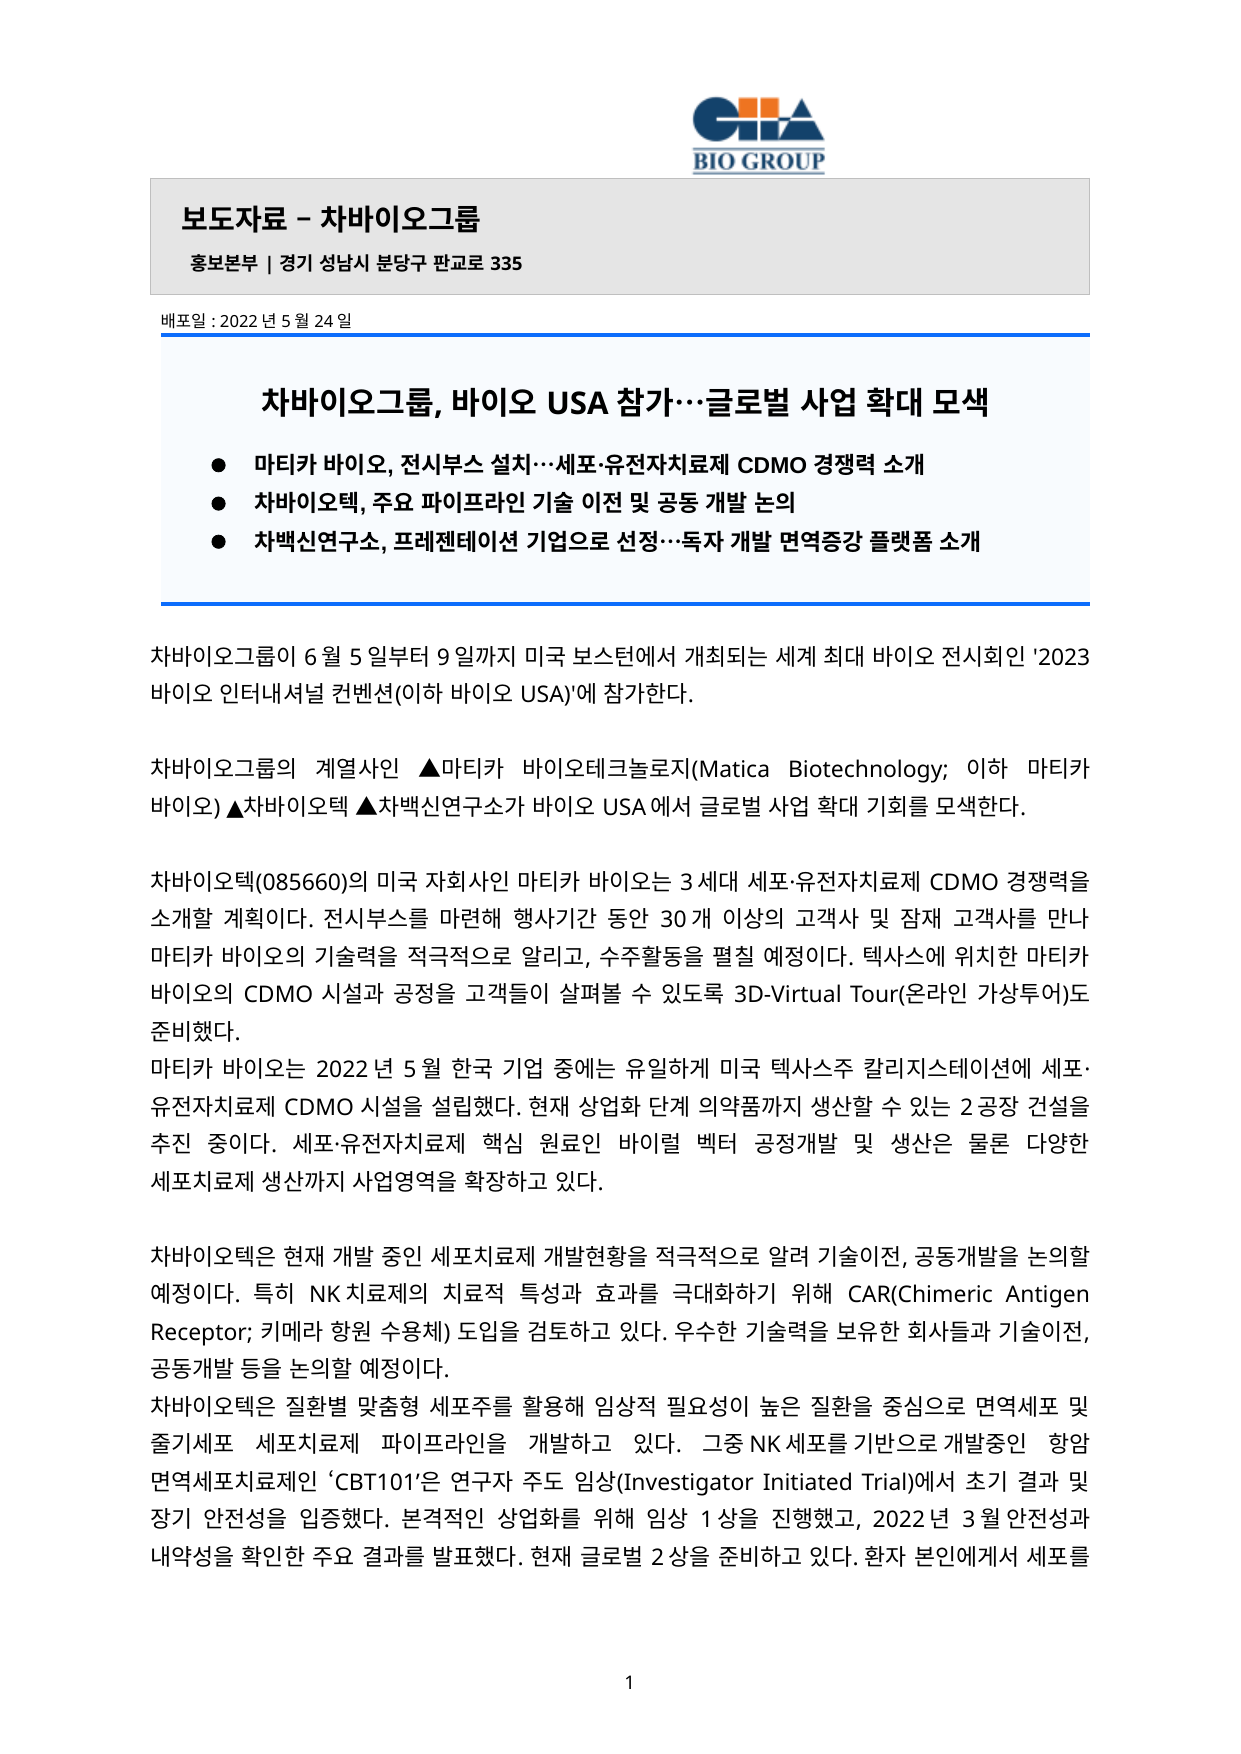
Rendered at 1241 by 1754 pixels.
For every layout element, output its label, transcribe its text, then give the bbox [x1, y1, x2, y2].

text 차바이오텍은 현재 개발 중인 세포치료제 개발현황을 적극적으로 알려 기술이전, 공동개발을 논의할 예정이다. 특히 NK치료제의 치료적 특성과 효과를 극대화하기 위해 CAR(Chimeric Antigen Receptor; 키메라 항원 수용체) 도입을 검토하고 있다. 우수한 기술력을 보유한 회사들과 기술이전, 공동개발 등을 논의할 예정이다. [150, 1235, 1090, 1385]
table_header 차바이오그룹, 바이오 USA 참가…글로벌 사업 확대 모색 마티카 바이오, 전시부스 설치…세포·유전자치료제 CDMO 경쟁력 소개 차바이오텍, 주요 파이프라인 기술 이전 및 공동 개발 논의 차백신연구소, 프레젠테이션 기업으로 선정…독자 개발 면역증강 플랫폼 소개 [161, 337, 1090, 602]
picture [684, 88, 836, 178]
text 차바이오텍(085660)의 미국 자회사인 마티카 바이오는 3세대 세포·유전자치료제 CDMO 경쟁력을 소개할 계획이다. 전시부스를 마련해 행사기간 동안 30개 이상의 고객사 및 잠재 고객사를 만나 마티카 바이오의 기술력을 적극적으로 알리고, 수주활동을 펼칠 예정이다. 텍사스에 위치한 마티카 바이오의 CDMO 시설과 공정을 고객들이 살펴볼 수 있도록 3D-Virtual Tour(온라인 가상투어)도 준비했다. [150, 860, 1090, 1047]
table_header 보도자료 – 차바이오그룹 홍보본부 | 경기 성남시 분당구 판교로 335 [151, 179, 1089, 294]
text 차바이오그룹의 계열사인 ▲마티카 바이오테크놀로지(Matica Biotechnology; 이하 마티카 바이오) ▲차바이오텍 ▲차백신연구소가 바이오 USA에서 글로벌 사업 확대 기회를 모색한다. [150, 747, 1090, 822]
text 차바이오그룹이 6월 5일부터 9일까지 미국 보스턴에서 개최되는 세계 최대 바이오 전시회인 '2023 바이오 인터내셔널 컨벤션(이하 바이오 USA)'에 참가한다. [150, 635, 1090, 710]
text 마티카 바이오는 2022년 5월 한국 기업 중에는 유일하게 미국 텍사스주 칼리지스테이션에 세포·유전자치료제 CDMO 시설을 설립했다. 현재 상업화 단계 의약품까지 생산할 수 있는 2공장 건설을 추진 중이다. 세포·유전자치료제 핵심 원료인 바이럴 벡터 공정개발 및 생산은 물론 다양한 세포치료제 생산까지 사업영역을 확장하고 있다. [150, 1047, 1090, 1197]
text 배포일 : 2022년 5월 24일 [150, 295, 1090, 332]
